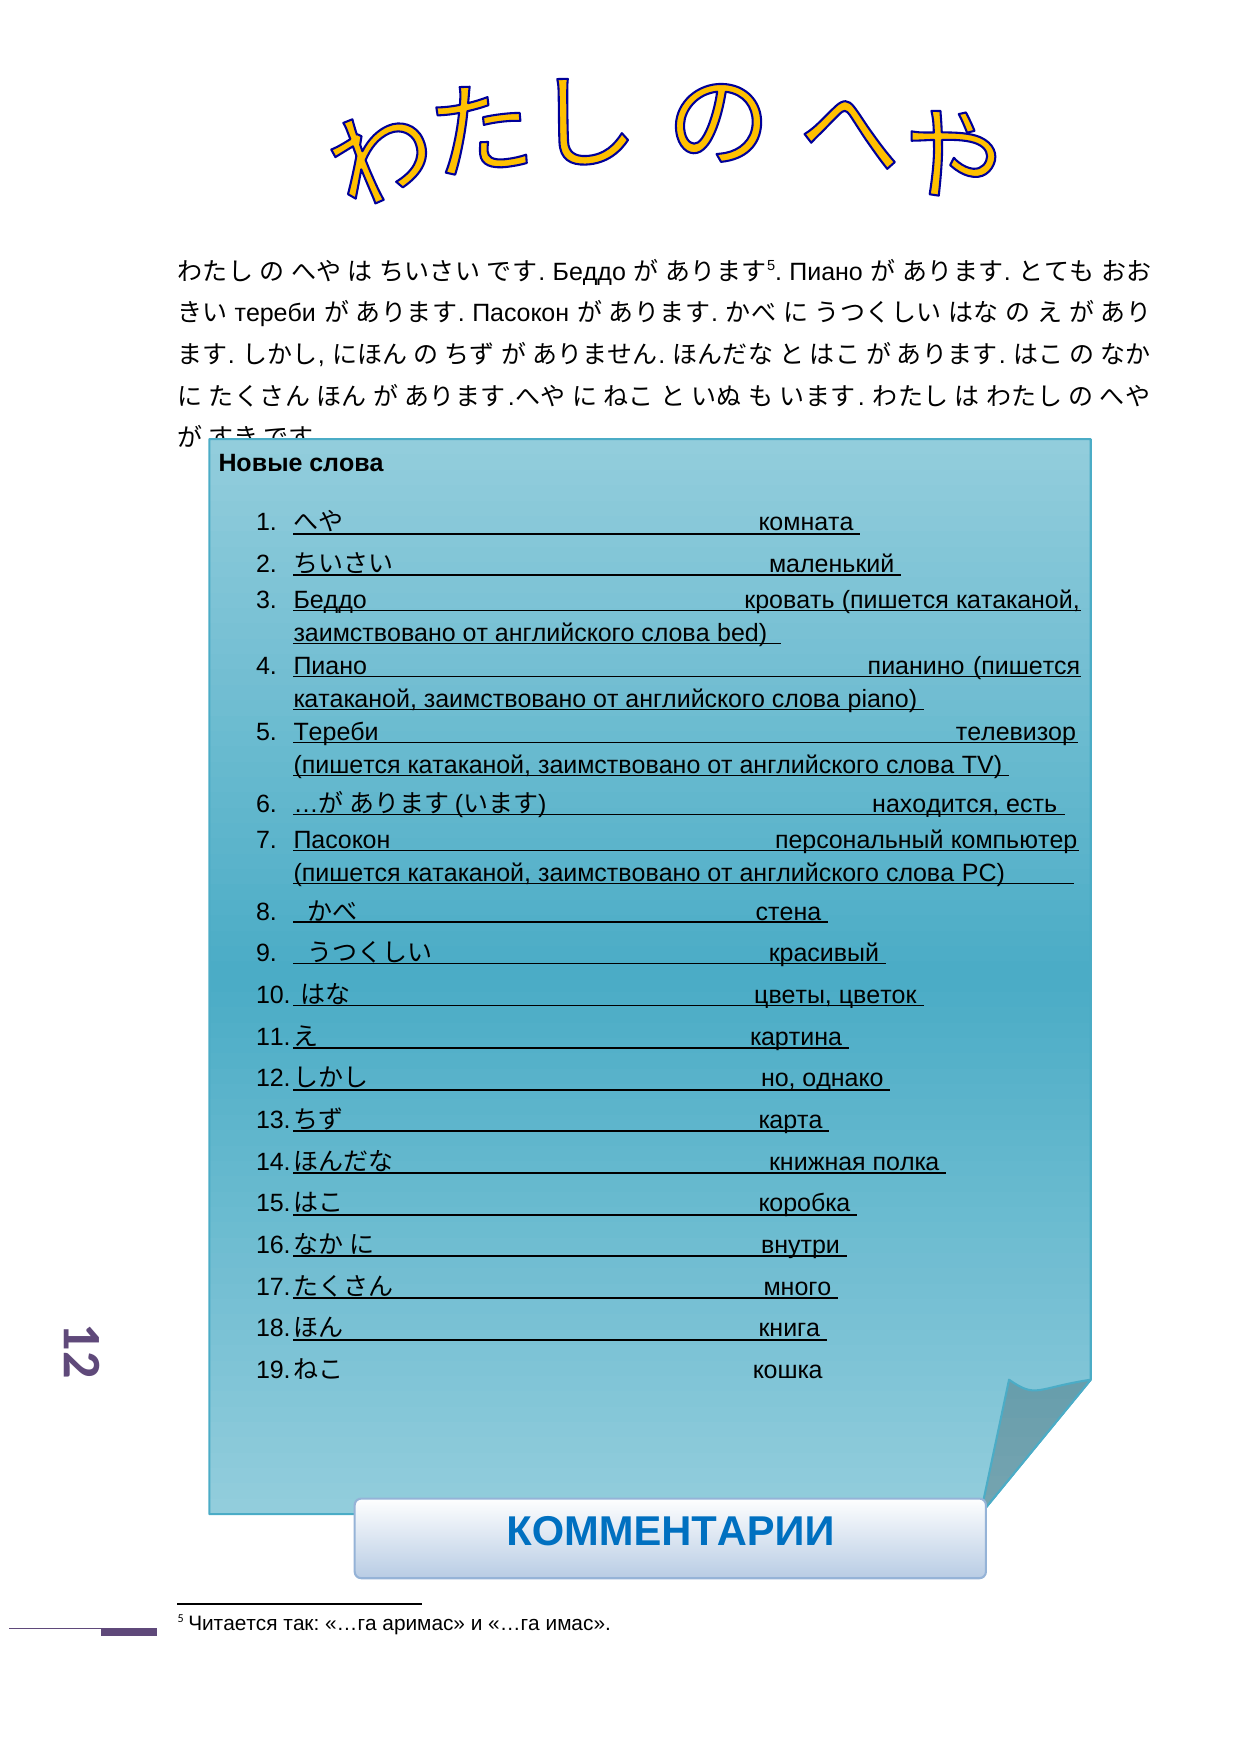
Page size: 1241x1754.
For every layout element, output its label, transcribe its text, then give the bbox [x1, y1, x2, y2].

list わたし の へや は ちいさい です. Беддо が あります. Пиано が あります. とても おおきい тереби が あります. Пасокон が あります. かべ に うつくしい はな の え が あります. しかし, にほん の ちず が ありません. ほんだな と はこ が あります. はこ の なか に たくさん ほん が あります.へや に ねこ と いぬ も います. わたし は わたし の へや が すき です. [177, 251, 1152, 454]
